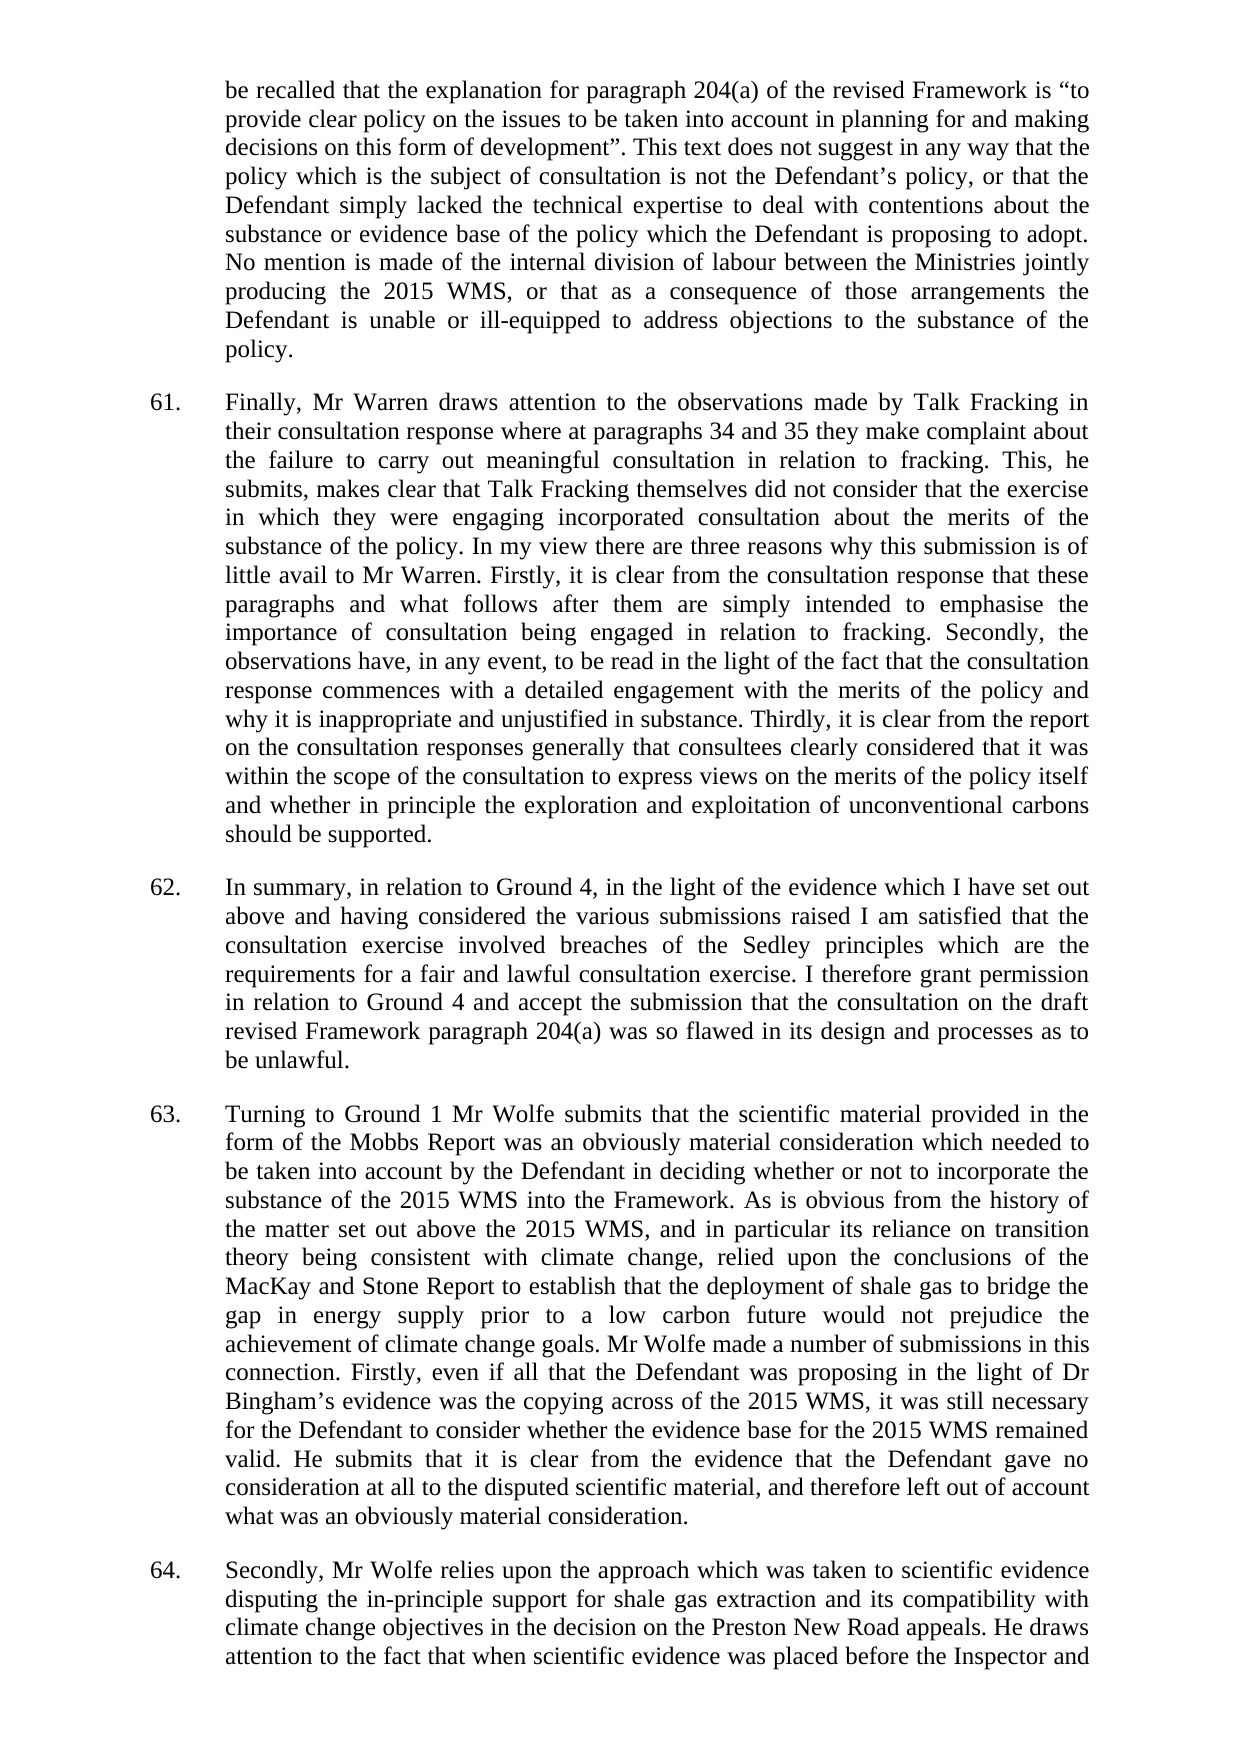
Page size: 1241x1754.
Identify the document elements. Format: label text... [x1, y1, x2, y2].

list Turning to Ground 1 Mr Wolfe submits that the scientific material provided in the form of the Mobbs Report was an obviously material consideration which needed to be taken into account by the Defendant in deciding whether or not to incorporate the substance of the 2015 WMS into the Framework. As is obvious from the history of the matter set out above the 2015 WMS, and in particular its reliance on transition theory being consistent with climate change, relied upon the conclusions of the MacKay and Stone Report to establish that the deployment of shale gas to bridge the gap in energy supply prior to a low carbon future would not prejudice the achievement of climate change goals. Mr Wolfe made a number of submissions in this connection. Firstly, even if all that the Defendant was proposing in the light of Dr Bingham’s evidence was the copying across of the 2015 WMS, it was still necessary for the Defendant to consider whether the evidence base for the 2015 WMS remained valid. He submits that it is clear from the evidence that the Defendant gave no consideration at all to the disputed scientific material, and therefore left out of account what was an obviously material consideration. [117, 1099, 1090, 1530]
list In summary, in relation to Ground 4, in the light of the evidence which I have set out above and having considered the various submissions raised I am satisfied that the consultation exercise involved breaches of the Sedley principles which are the requirements for a fair and lawful consultation exercise. I therefore grant permission in relation to Ground 4 and accept the submission that the consultation on the draft revised Framework paragraph 204(a) was so flawed in its design and processes as to be unlawful. [117, 872, 1090, 1074]
list Finally, Mr Warren draws attention to the observations made by Talk Fracking in their consultation response where at paragraphs 34 and 35 they make complaint about the failure to carry out meaningful consultation in relation to fracking. This, he submits, makes clear that Talk Fracking themselves did not consider that the exercise in which they were engaging incorporated consultation about the merits of the substance of the policy. In my view there are three reasons why this submission is of little avail to Mr Warren. Firstly, it is clear from the consultation response that these paragraphs and what follows after them are simply intended to emphasise the importance of consultation being engaged in relation to fracking. Secondly, the observations have, in any event, to be read in the light of the fact that the consultation response commences with a detailed engagement with the merits of the policy and why it is inappropriate and unjustified in substance. Thirdly, it is clear from the report on the consultation responses generally that consultees clearly considered that it was within the scope of the consultation to express views on the merits of the policy itself and whether in principle the exploration and exploitation of unconventional carbons should be supported. [117, 387, 1090, 847]
